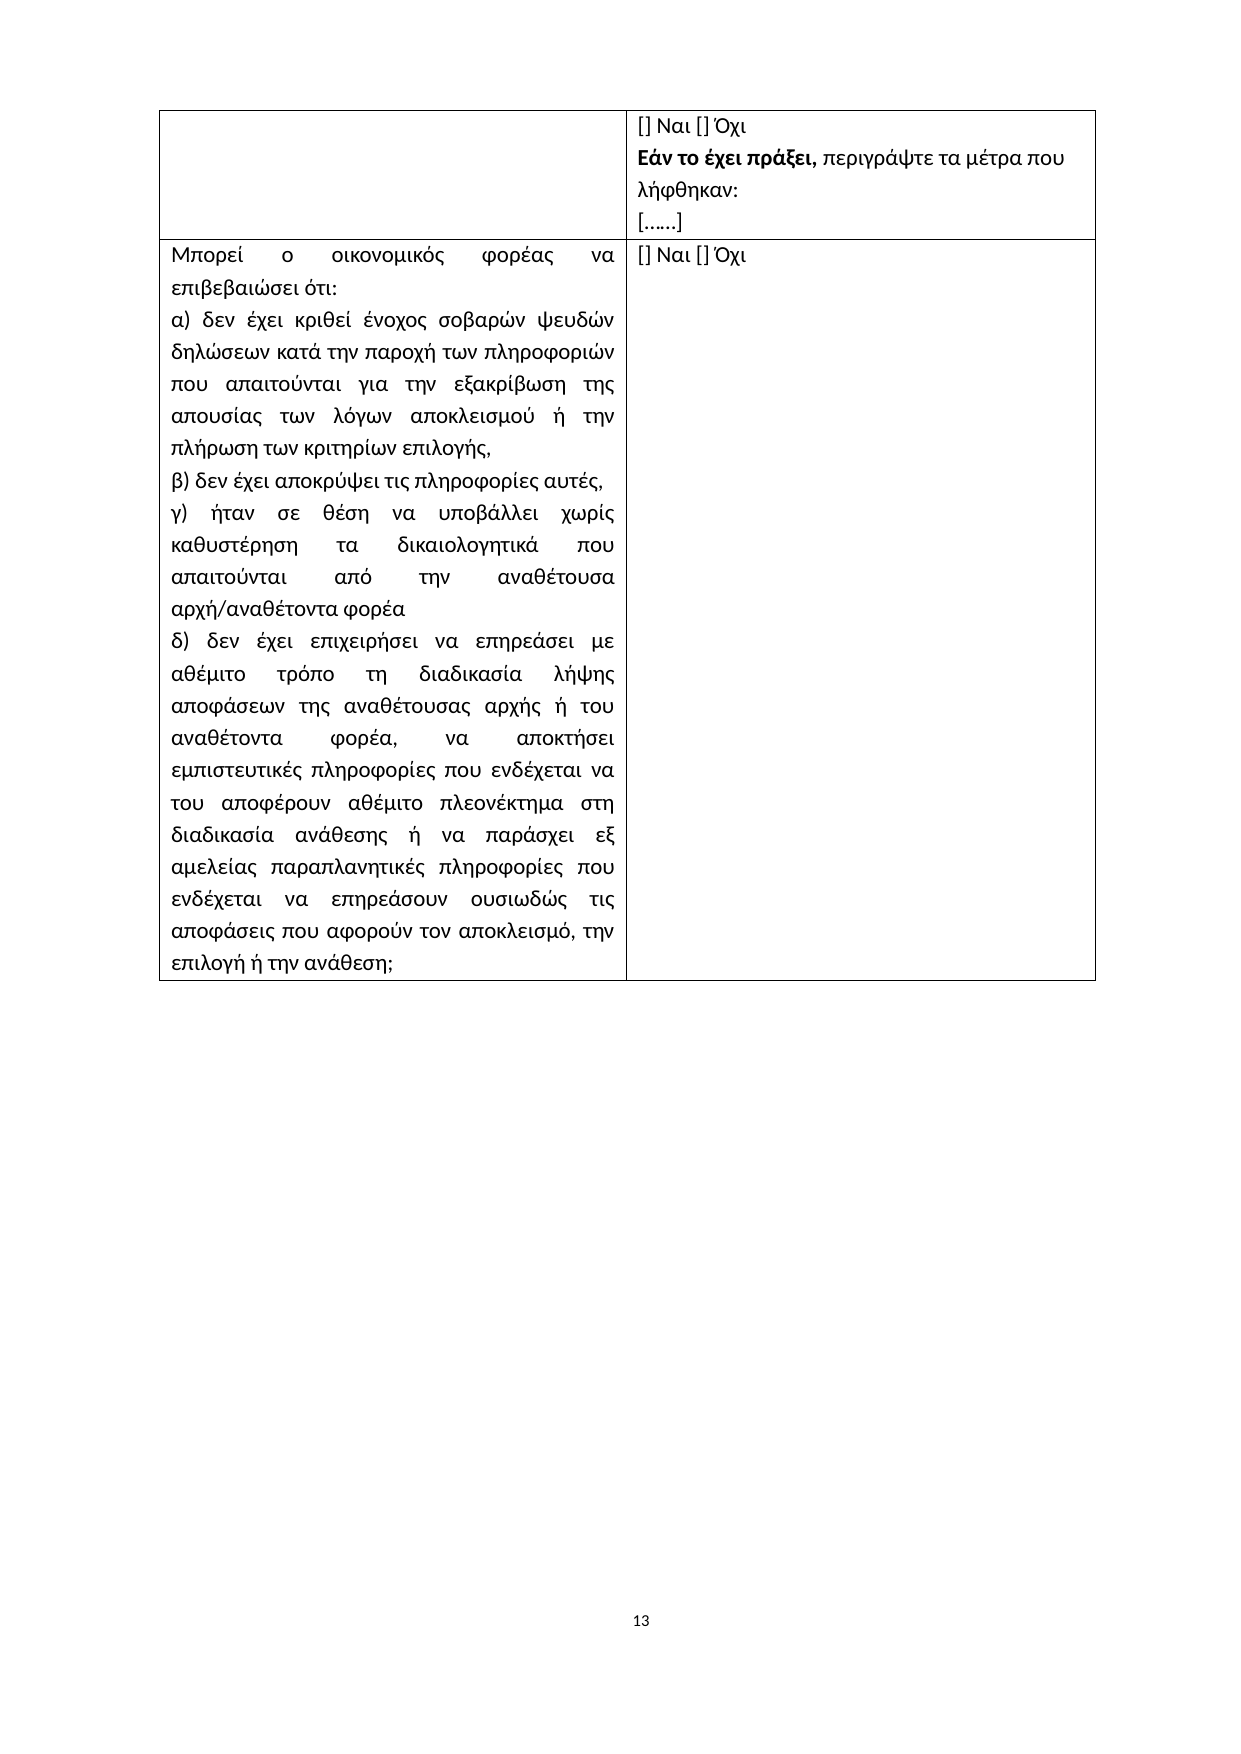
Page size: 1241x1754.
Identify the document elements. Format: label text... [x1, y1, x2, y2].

table_cell Μπορεί ο οικονομικός φορέας να επιβεβαιώσει ότι: α) δεν έχει κριθεί ένοχος σοβαρών ψευδών δηλώσεων κατά την παροχή των πληροφοριών που απαιτούνται για την εξακρίβωση της απουσίας των λόγων αποκλεισμού ή την πλήρωση των κριτηρίων επιλογής, β) δεν έχει αποκρύψει τις πληροφορίες αυτές, γ) ήταν σε θέση να υποβάλλει χωρίς καθυστέρηση τα δικαιολογητικά που απαιτούνται από την αναθέτουσα αρχή/αναθέτοντα φορέα δ) δεν έχει επιχειρήσει να επηρεάσει με αθέμιτο τρόπο τη διαδικασία λήψης αποφάσεων της αναθέτουσας αρχής ή του αναθέτοντα φορέα, να αποκτήσει εμπιστευτικές πληροφορίες που ενδέχεται να του αποφέρουν αθέμιτο πλεονέκτημα στη διαδικασία ανάθεσης ή να παράσχει εξ αμελείας παραπλανητικές πληροφορίες που ενδέχεται να επηρεάσουν ουσιωδώς τις αποφάσεις που αφορούν τον αποκλεισμό, την επιλογή ή την ανάθεση; [160, 240, 626, 980]
table_cell [] Ναι [] Όχι [627, 240, 1095, 980]
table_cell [627, 111, 1095, 239]
